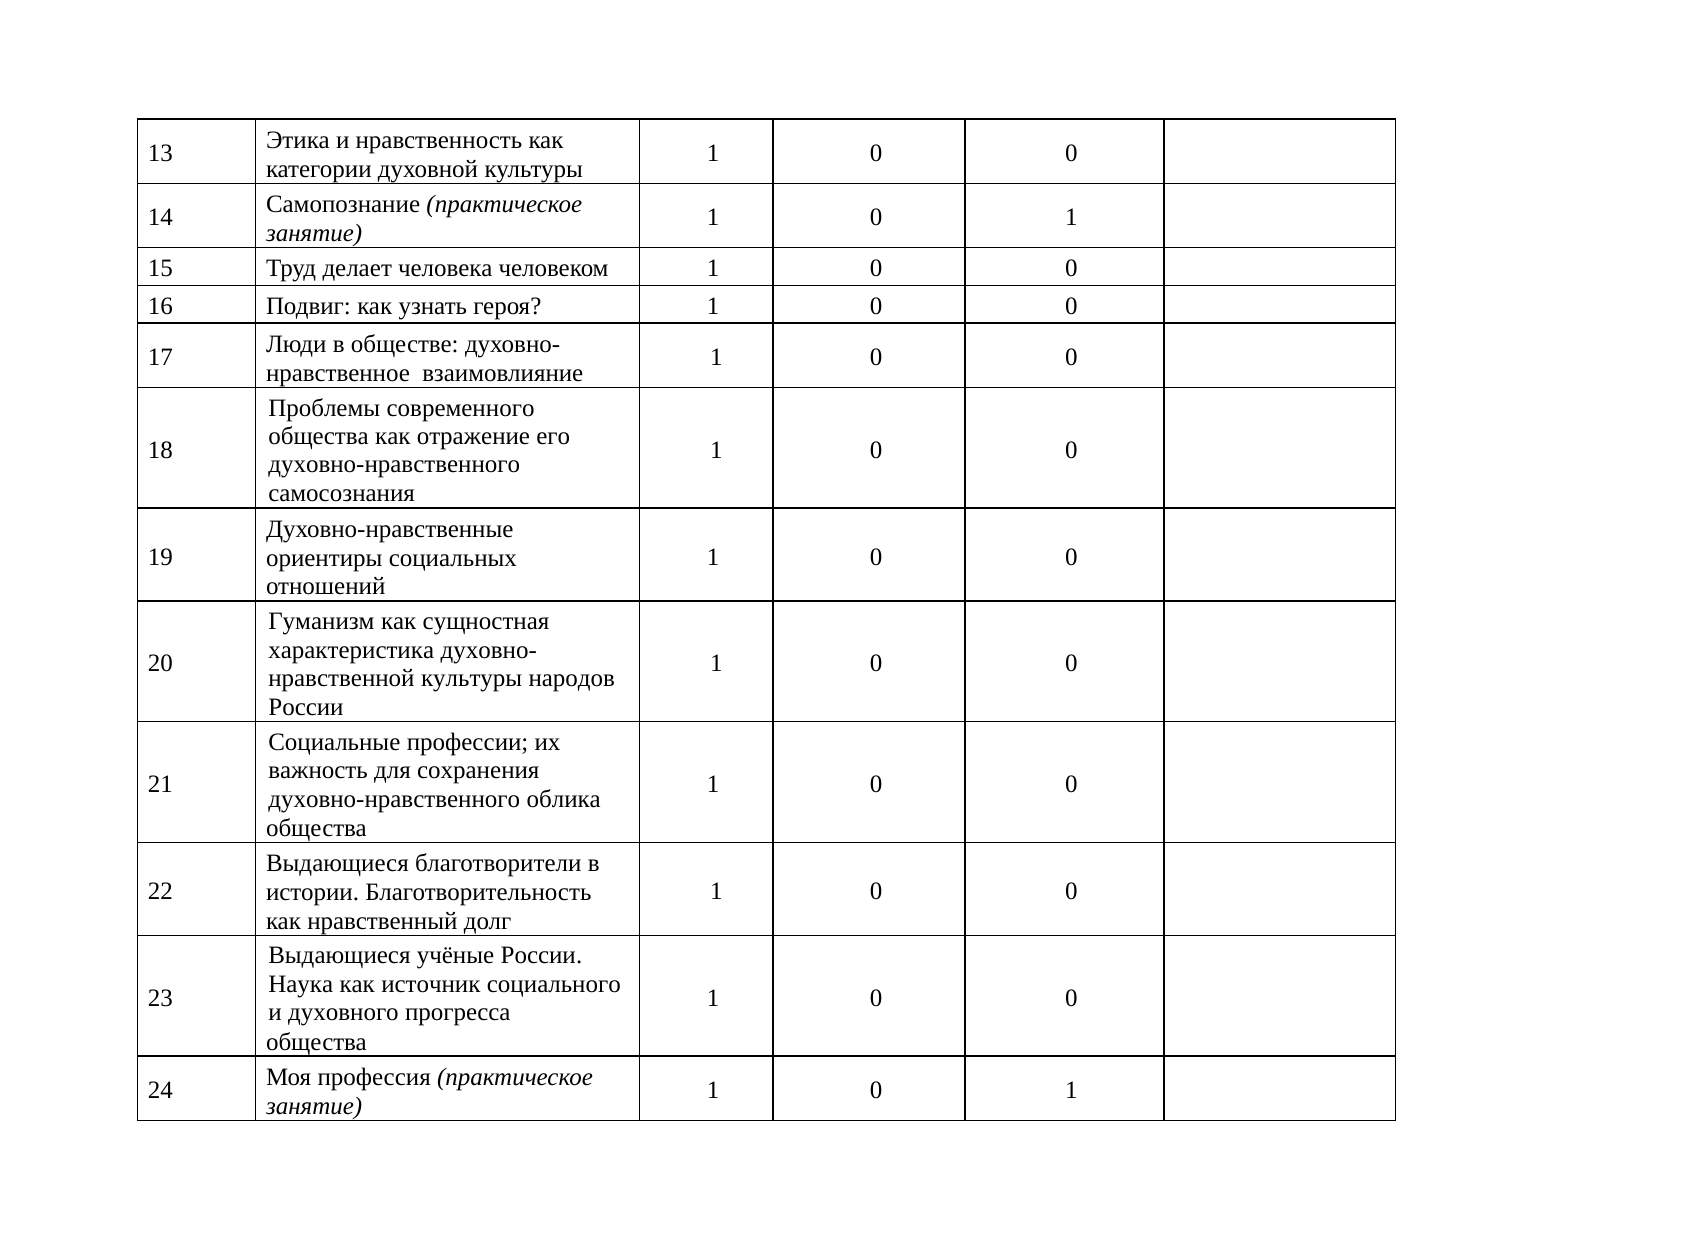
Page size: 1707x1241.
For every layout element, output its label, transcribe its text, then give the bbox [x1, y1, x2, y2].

table_cell 0 [774, 843, 964, 934]
table_cell 0 [774, 120, 964, 182]
table_cell 0 [774, 1057, 964, 1119]
table_cell 0 [966, 324, 1163, 387]
table_cell Гуманизм как сущностная характеристика духовно-нравственной культуры народов России [256, 602, 639, 721]
table_cell Моя профессия (практическое занятие) [256, 1057, 639, 1119]
table_cell Проблемы современного общества как отражение его духовно-нравственного самосознания [256, 388, 639, 507]
table_cell 21 [138, 722, 255, 841]
table_cell Духовно-нравственные ориентиры социальных отношений [256, 509, 639, 600]
table_cell 0 [774, 602, 964, 721]
table_cell 1 [640, 184, 772, 247]
table_cell 1 [640, 1057, 772, 1119]
table_cell 1 [966, 184, 1163, 247]
table_cell 0 [774, 248, 964, 284]
table_cell [1165, 602, 1395, 721]
table_cell 0 [774, 324, 964, 387]
table_cell [1165, 286, 1395, 322]
table_cell 0 [774, 722, 964, 841]
table_cell 0 [774, 388, 964, 507]
table_cell 0 [966, 936, 1163, 1055]
table_cell 24 [138, 1057, 255, 1119]
table_cell 0 [966, 843, 1163, 934]
table_cell 1 [640, 286, 772, 322]
table_cell 1 [640, 324, 772, 387]
table_cell 1 [640, 509, 772, 600]
table_cell 20 [138, 602, 255, 721]
table_cell 0 [966, 388, 1163, 507]
table_cell 18 [138, 388, 255, 507]
table_cell Этика и нравственность как категории духовной культуры [256, 120, 639, 182]
table_cell Выдающиеся учёные России. Наука как источник социального и духовного прогресса общества [256, 936, 639, 1055]
table_cell 0 [966, 248, 1163, 284]
table_cell 1 [640, 843, 772, 934]
table_cell 0 [966, 120, 1163, 182]
table_cell 22 [138, 843, 255, 934]
table_cell [1165, 509, 1395, 600]
table_cell 1 [640, 936, 772, 1055]
table_cell 0 [966, 509, 1163, 600]
table_cell 13 [138, 120, 255, 182]
table_cell 0 [774, 184, 964, 247]
table_cell 0 [966, 722, 1163, 841]
table_cell Выдающиеся благотворители в истории. Благотворительность как нравственный долг [256, 843, 639, 934]
table_cell Труд делает человека человеком [256, 248, 639, 284]
table_cell [1165, 184, 1395, 247]
table_cell [1165, 388, 1395, 507]
table_cell 19 [138, 509, 255, 600]
table_cell 0 [774, 936, 964, 1055]
table_cell Самопознание (практическое занятие) [256, 184, 639, 247]
table_cell 1 [640, 388, 772, 507]
table_cell 23 [138, 936, 255, 1055]
table_cell 1 [966, 1057, 1163, 1119]
table_cell [1165, 248, 1395, 284]
table_cell 1 [640, 722, 772, 841]
table_cell 0 [966, 602, 1163, 721]
table_cell [1165, 936, 1395, 1055]
table_cell 15 [138, 248, 255, 284]
table_cell 1 [640, 248, 772, 284]
table_cell Подвиг: как узнать героя? [256, 286, 639, 322]
table_cell 0 [774, 509, 964, 600]
table_cell [1165, 120, 1395, 182]
table_cell 0 [966, 286, 1163, 322]
table_cell [1165, 722, 1395, 841]
table_cell [1165, 843, 1395, 934]
table_cell [1165, 324, 1395, 387]
table_cell Социальные профессии; их важность для сохранения духовно-нравственного облика общества [256, 722, 639, 841]
table_cell Люди в обществе: духовно-нравственное взаимовлияние [256, 324, 639, 387]
table_cell 1 [640, 602, 772, 721]
table_cell 17 [138, 324, 255, 387]
table_cell 0 [774, 286, 964, 322]
table_cell 16 [138, 286, 255, 322]
table_cell [1165, 1057, 1395, 1119]
table_cell 1 [640, 120, 772, 182]
table_cell 14 [138, 184, 255, 247]
